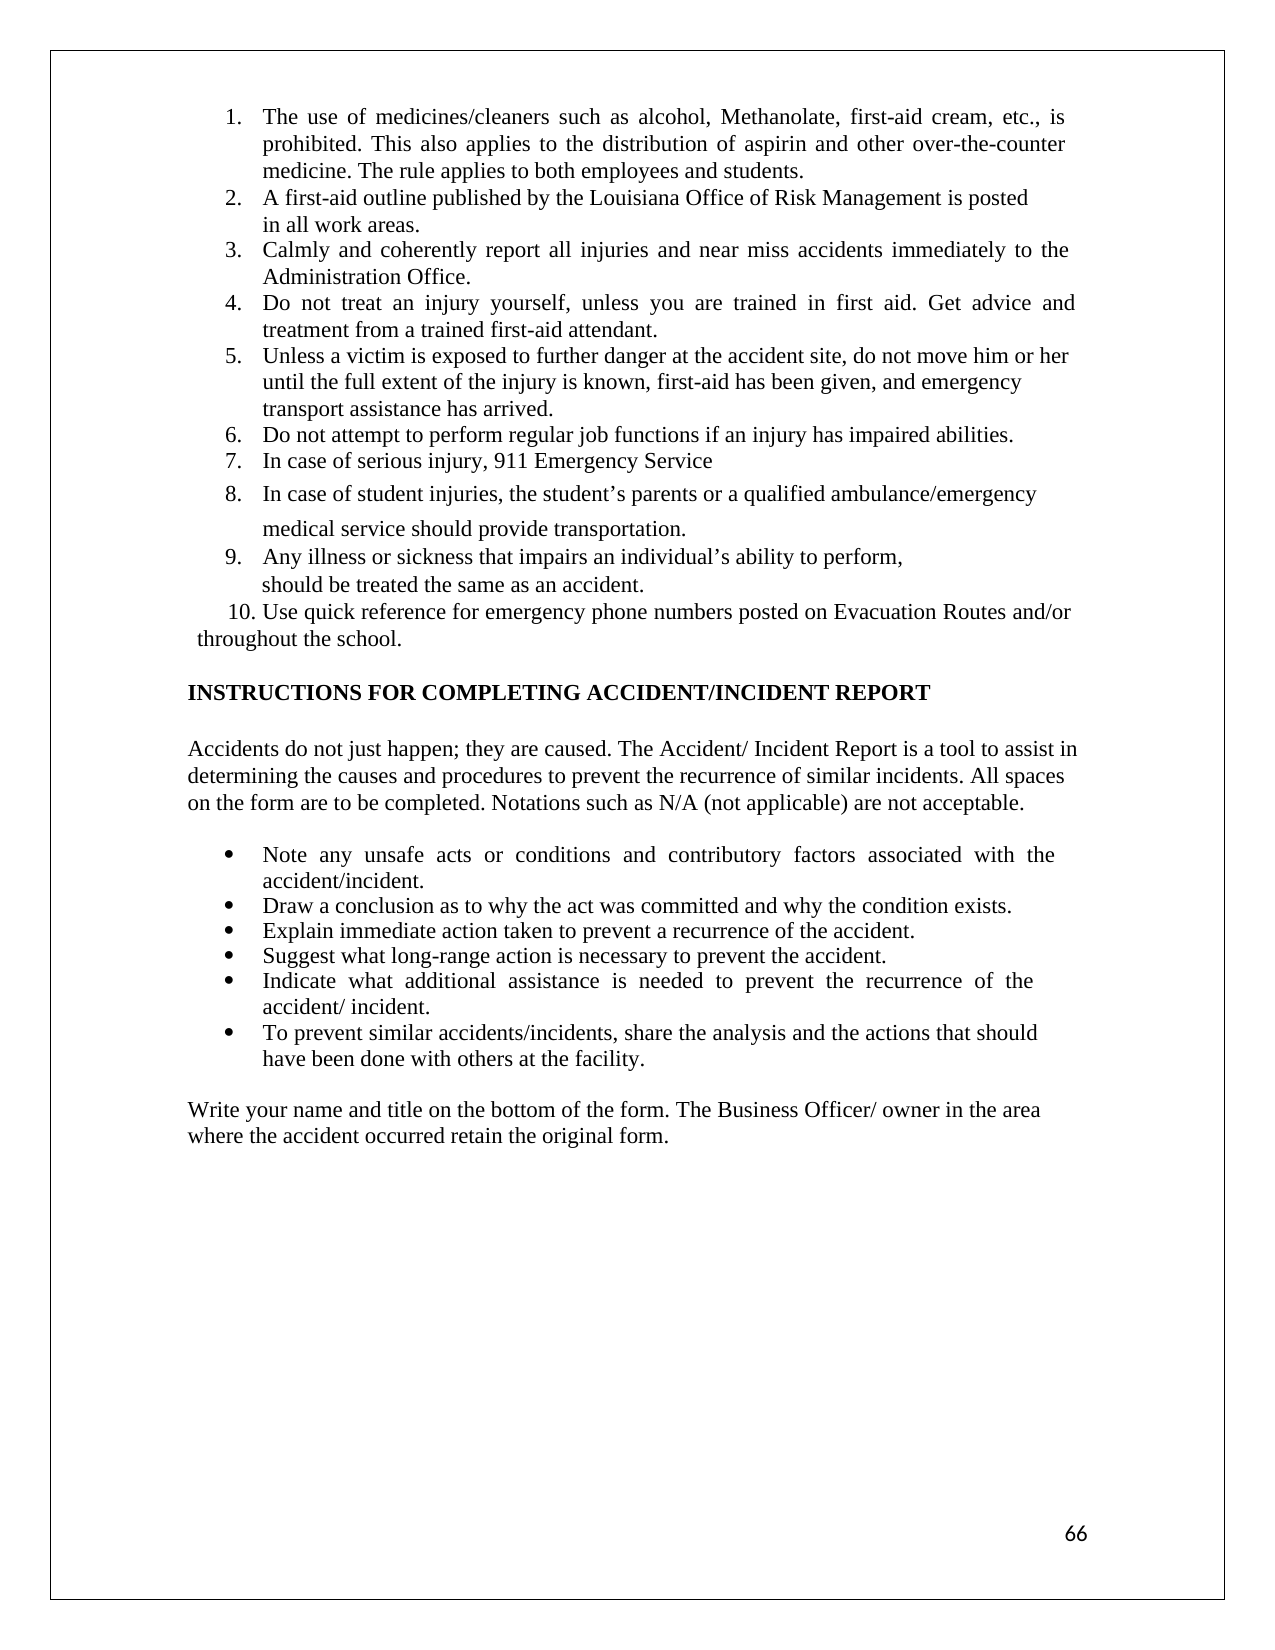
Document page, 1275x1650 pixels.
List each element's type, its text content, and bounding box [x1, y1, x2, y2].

list Draw a conclusion as to why the act was committed and why the condition exists. [225, 894, 1087, 919]
list Do not treat an injury yourself, unless you are trained in first aid. Get advice and treatment from a trained first-aid attendant. [225, 289, 1077, 342]
list In case of serious injury, 911 Emergency Service [225, 447, 1067, 474]
text INSTRUCTIONS FOR COMPLETING ACCIDENT/INCIDENT REPORT [187, 679, 1087, 706]
list Indicate what additional assistance is needed to prevent the recurrence of the accident/ incident. [225, 968, 1035, 1019]
list Any illness or sickness that impairs an individual’s ability to perform, [225, 543, 1073, 569]
list should be treated the same as an accident. [187, 571, 1073, 597]
list Do not attempt to perform regular job functions if an injury has impaired abilities. [225, 421, 1081, 447]
list Note any unsafe acts or conditions and contributory factors associated with the accident/incident. [225, 841, 1056, 894]
list To prevent similar accidents/incidents, share the analysis and the actions that should have been done with others at the facility. [225, 1019, 1039, 1071]
text Write your name and title on the bottom of the form. The Business Officer/ owner in the area where the accident occurred retain the original form. [187, 1096, 1087, 1149]
list Unless a victim is exposed to further danger at the accident site, do not move him or her until the full extent of the injury is known, first-aid has been given, and emergency transport assistance has arrived. [225, 342, 1079, 421]
list Suggest what long-range action is necessary to prevent the accident. [225, 943, 1087, 968]
list In case of student injuries, the student’s parents or a qualified ambulance/emergency medical service should provide transportation. [225, 474, 1077, 543]
list 10. Use quick reference for emergency phone numbers posted on Evacuation Routes and/or throughout the school. [197, 598, 1073, 652]
list The use of medicines/cleaners such as alcohol, Methanolate, first-aid cream, etc., is prohibited. This also applies to the distribution of aspirin and other over-the-counter medicine. The rule applies to both employees and students. [225, 103, 1067, 183]
list Explain immediate action taken to prevent a recurrence of the accident. [225, 919, 1087, 943]
list A first-aid outline published by the Louisiana Office of Risk Management is posted in all work areas. [225, 184, 1029, 237]
text Accidents do not just happen; they are caused. The Accident/ Incident Report is a tool to assist in determining the causes and procedures to prevent the recurrence of similar incidents. All spaces on the form are to be completed. Notations such as N/A (not applicable) are not acceptable. [187, 735, 1083, 816]
list Calmly and coherently report all injuries and near miss accidents immediately to the Administration Office. [225, 237, 1071, 289]
